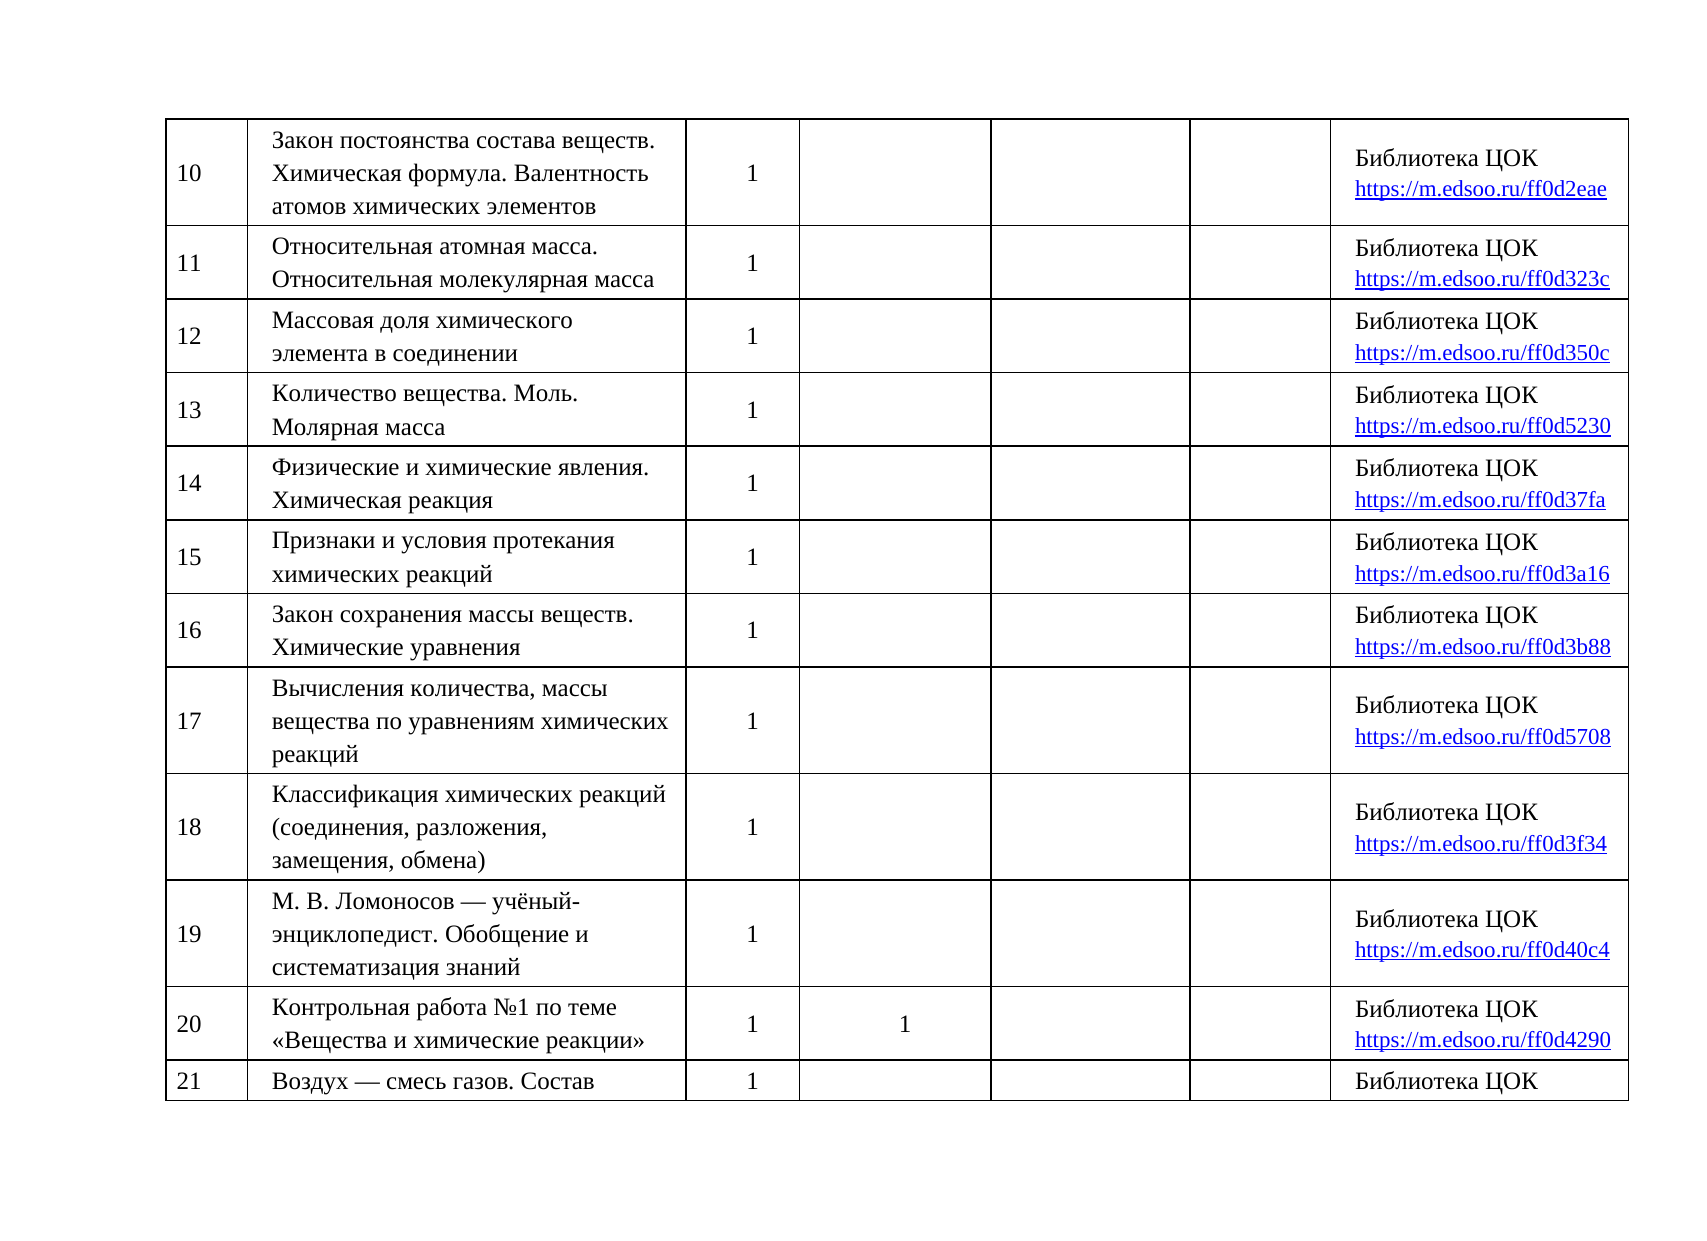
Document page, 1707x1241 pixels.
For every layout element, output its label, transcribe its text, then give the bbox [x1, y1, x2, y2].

table_cell Библиотека ЦОК https://m.edsoo.ru/ff0d40c4 [1331, 881, 1628, 986]
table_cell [248, 1061, 685, 1100]
table_cell Библиотека ЦОК https://m.edsoo.ru/ff0d3a16 [1331, 521, 1628, 592]
table_cell 12 [167, 300, 247, 372]
table_cell [800, 447, 990, 519]
table_cell Вычисления количества, массы вещества по уравнениям химических реакций [248, 668, 685, 772]
table_cell Библиотека ЦОК https://m.edsoo.ru/ff0d4290 [1331, 987, 1628, 1059]
table_cell 17 [167, 668, 247, 772]
table_cell 10 [167, 120, 247, 225]
table_cell [992, 447, 1189, 519]
table_cell [800, 373, 990, 445]
table_cell [1191, 1061, 1330, 1100]
table_cell Библиотека ЦОК https://m.edsoo.ru/ff0d350c [1331, 300, 1628, 372]
table_cell [992, 594, 1189, 666]
table_cell 1 [687, 120, 799, 225]
table_cell Количество вещества. Моль. Молярная масса [248, 373, 685, 445]
table_cell [992, 300, 1189, 372]
table_cell [1191, 774, 1330, 879]
table_cell [992, 373, 1189, 445]
table_cell [992, 774, 1189, 879]
table_cell 1 [687, 300, 799, 372]
table_cell 20 [167, 987, 247, 1059]
table_cell 16 [167, 594, 247, 666]
table_cell [800, 1061, 990, 1100]
table_cell 1 [687, 226, 799, 298]
table_cell [1191, 226, 1330, 298]
table_cell [1191, 120, 1330, 225]
table_cell 1 [687, 987, 799, 1059]
table_cell Относительная атомная масса. Относительная молекулярная масса [248, 226, 685, 298]
table_cell 13 [167, 373, 247, 445]
table_cell [800, 521, 990, 592]
table_cell Признаки и условия протекания химических реакций [248, 521, 685, 592]
table_cell Классификация химических реакций (соединения, разложения, замещения, обмена) [248, 774, 685, 879]
table_cell [992, 668, 1189, 772]
table_cell [800, 668, 990, 772]
table_cell [800, 226, 990, 298]
table_cell 1 [687, 881, 799, 986]
table_cell [1191, 373, 1330, 445]
table_cell 1 [687, 521, 799, 592]
table_cell 18 [167, 774, 247, 879]
table_cell [1191, 447, 1330, 519]
table_cell [800, 120, 990, 225]
table_cell [800, 881, 990, 986]
table_cell Библиотека ЦОК https://m.edsoo.ru/ff0d323c [1331, 226, 1628, 298]
table_cell 1 [687, 668, 799, 772]
table_cell 1 [687, 1061, 799, 1100]
table_cell 15 [167, 521, 247, 592]
table_cell 1 [687, 373, 799, 445]
table_cell Закон постоянства состава веществ. Химическая формула. Валентность атомов химических элементов [248, 120, 685, 225]
table_cell Закон сохранения массы веществ. Химические уравнения [248, 594, 685, 666]
table_cell 19 [167, 881, 247, 986]
table_cell [1191, 987, 1330, 1059]
table_cell М. В. Ломоносов — учёный-энциклопедист. Обобщение и систематизация знаний [248, 881, 685, 986]
table_cell 14 [167, 447, 247, 519]
table_cell [800, 594, 990, 666]
table_cell [992, 521, 1189, 592]
table_cell [1191, 300, 1330, 372]
table_cell 1 [687, 594, 799, 666]
table_cell Библиотека ЦОК https://m.edsoo.ru/ff0d37fa [1331, 447, 1628, 519]
table_cell Библиотека ЦОК https://m.edsoo.ru/ff0d2eae [1331, 120, 1628, 225]
table_cell 1 [800, 987, 990, 1059]
table_cell Массовая доля химического элемента в соединении [248, 300, 685, 372]
table_cell Физические и химические явления. Химическая реакция [248, 447, 685, 519]
table_cell Библиотека ЦОК https://m.edsoo.ru/ff0d5230 [1331, 373, 1628, 445]
table_cell 1 [687, 447, 799, 519]
table_cell [992, 226, 1189, 298]
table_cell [1331, 1061, 1628, 1100]
table_cell [992, 1061, 1189, 1100]
table_cell [800, 774, 990, 879]
table_cell Библиотека ЦОК https://m.edsoo.ru/ff0d5708 [1331, 668, 1628, 772]
table_cell [1191, 521, 1330, 592]
table_cell 11 [167, 226, 247, 298]
table_cell Контрольная работа №1 по теме «Вещества и химические реакции» [248, 987, 685, 1059]
table_cell [1191, 594, 1330, 666]
table_cell [1191, 668, 1330, 772]
table_cell Библиотека ЦОК https://m.edsoo.ru/ff0d3b88 [1331, 594, 1628, 666]
table_cell [992, 120, 1189, 225]
table_cell 21 [167, 1061, 247, 1100]
table_cell [800, 300, 990, 372]
table_cell [992, 881, 1189, 986]
table_cell [1191, 881, 1330, 986]
table_cell 1 [687, 774, 799, 879]
table_cell Библиотека ЦОК https://m.edsoo.ru/ff0d3f34 [1331, 774, 1628, 879]
table_cell [992, 987, 1189, 1059]
